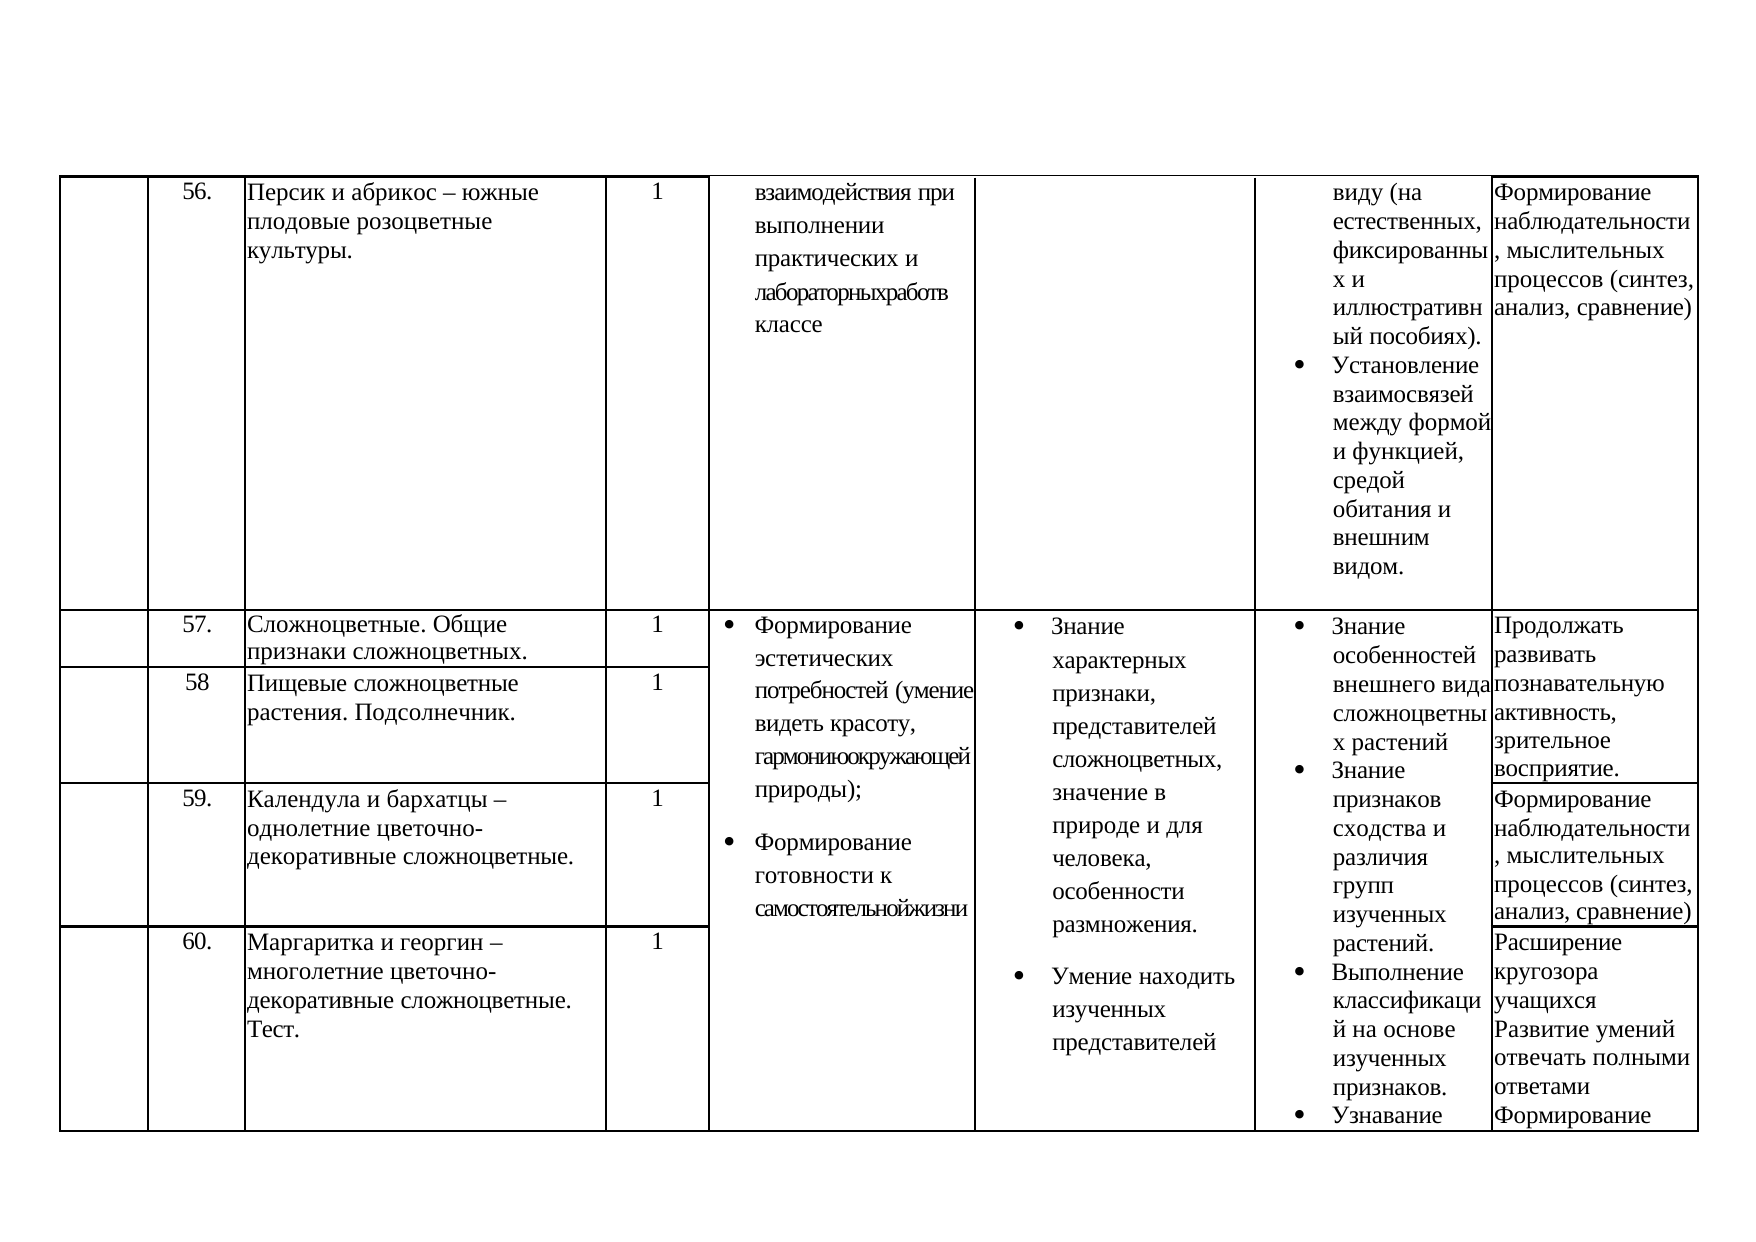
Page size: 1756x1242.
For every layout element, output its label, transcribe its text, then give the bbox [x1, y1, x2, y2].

table_cell Маргаритка и георгин – многолетние цветочно- декоративные сложноцветные. Тест. [246, 928, 605, 1130]
table_cell 60. [149, 928, 244, 1130]
table_header [975, 176, 1255, 608]
table_cell Знание характерных признаки, представителей сложноцветных, значение в природе и для человека, особенности размножения. Умение находить изученных представителей [976, 611, 1254, 1130]
table_cell Продолжать развивать познавательную активность, зрительное восприятие. [1493, 611, 1697, 782]
table_cell Знание особенностей внешнего вида сложноцветны х растений Знание признаков сходства и различия групп изученных растений. Выполнение классификаци й на основе изученных признаков. Узнавание [1256, 611, 1491, 1130]
table_cell Сложноцветные. Общие признаки сложноцветных. [246, 611, 605, 666]
table_cell [61, 928, 147, 1130]
table_cell 57. [149, 611, 244, 666]
table_cell Формирование наблюдательности , мыслительных процессов (синтез, анализ, сравнение) [1493, 784, 1697, 925]
table_cell Календула и бархатцы – однолетние цветочно- декоративные сложноцветные. [246, 784, 605, 925]
table_header взаимодействия при выполнении практических и лабораторныхработв классе [710, 176, 974, 608]
table_cell [61, 611, 147, 666]
table_header Формирование наблюдательности , мыслительных процессов (синтез, анализ, сравнение) [1493, 178, 1697, 608]
table_header [61, 178, 147, 608]
table_header виду (на естественных, фиксированны х и иллюстративн ый пособиях). Установление взаимосвязей между формой и функцией, средой обитания и внешним видом. [1255, 176, 1491, 608]
table_cell 58 [149, 668, 244, 782]
table_header 1 [607, 178, 708, 608]
table_header Персик и абрикос – южные плодовые розоцветные культуры. [246, 178, 605, 608]
table_cell 1 [607, 668, 708, 782]
table_cell Формирование эстетических потребностей (умение видеть красоту, гармониюокружающей природы); Формирование готовности к самостоятельнойжизни [710, 611, 974, 1130]
table_cell 1 [607, 611, 708, 666]
table_cell 1 [607, 928, 708, 1130]
table_cell [61, 668, 147, 782]
table_cell Пищевые сложноцветные растения. Подсолнечник. [246, 668, 605, 782]
table_cell 1 [607, 784, 708, 925]
table_header 56. [149, 178, 244, 608]
table_cell Расширение кругозора учащихся Развитие умений отвечать полными ответами Формирование [1493, 928, 1697, 1130]
table_cell 59. [149, 784, 244, 925]
table_cell [61, 784, 147, 925]
